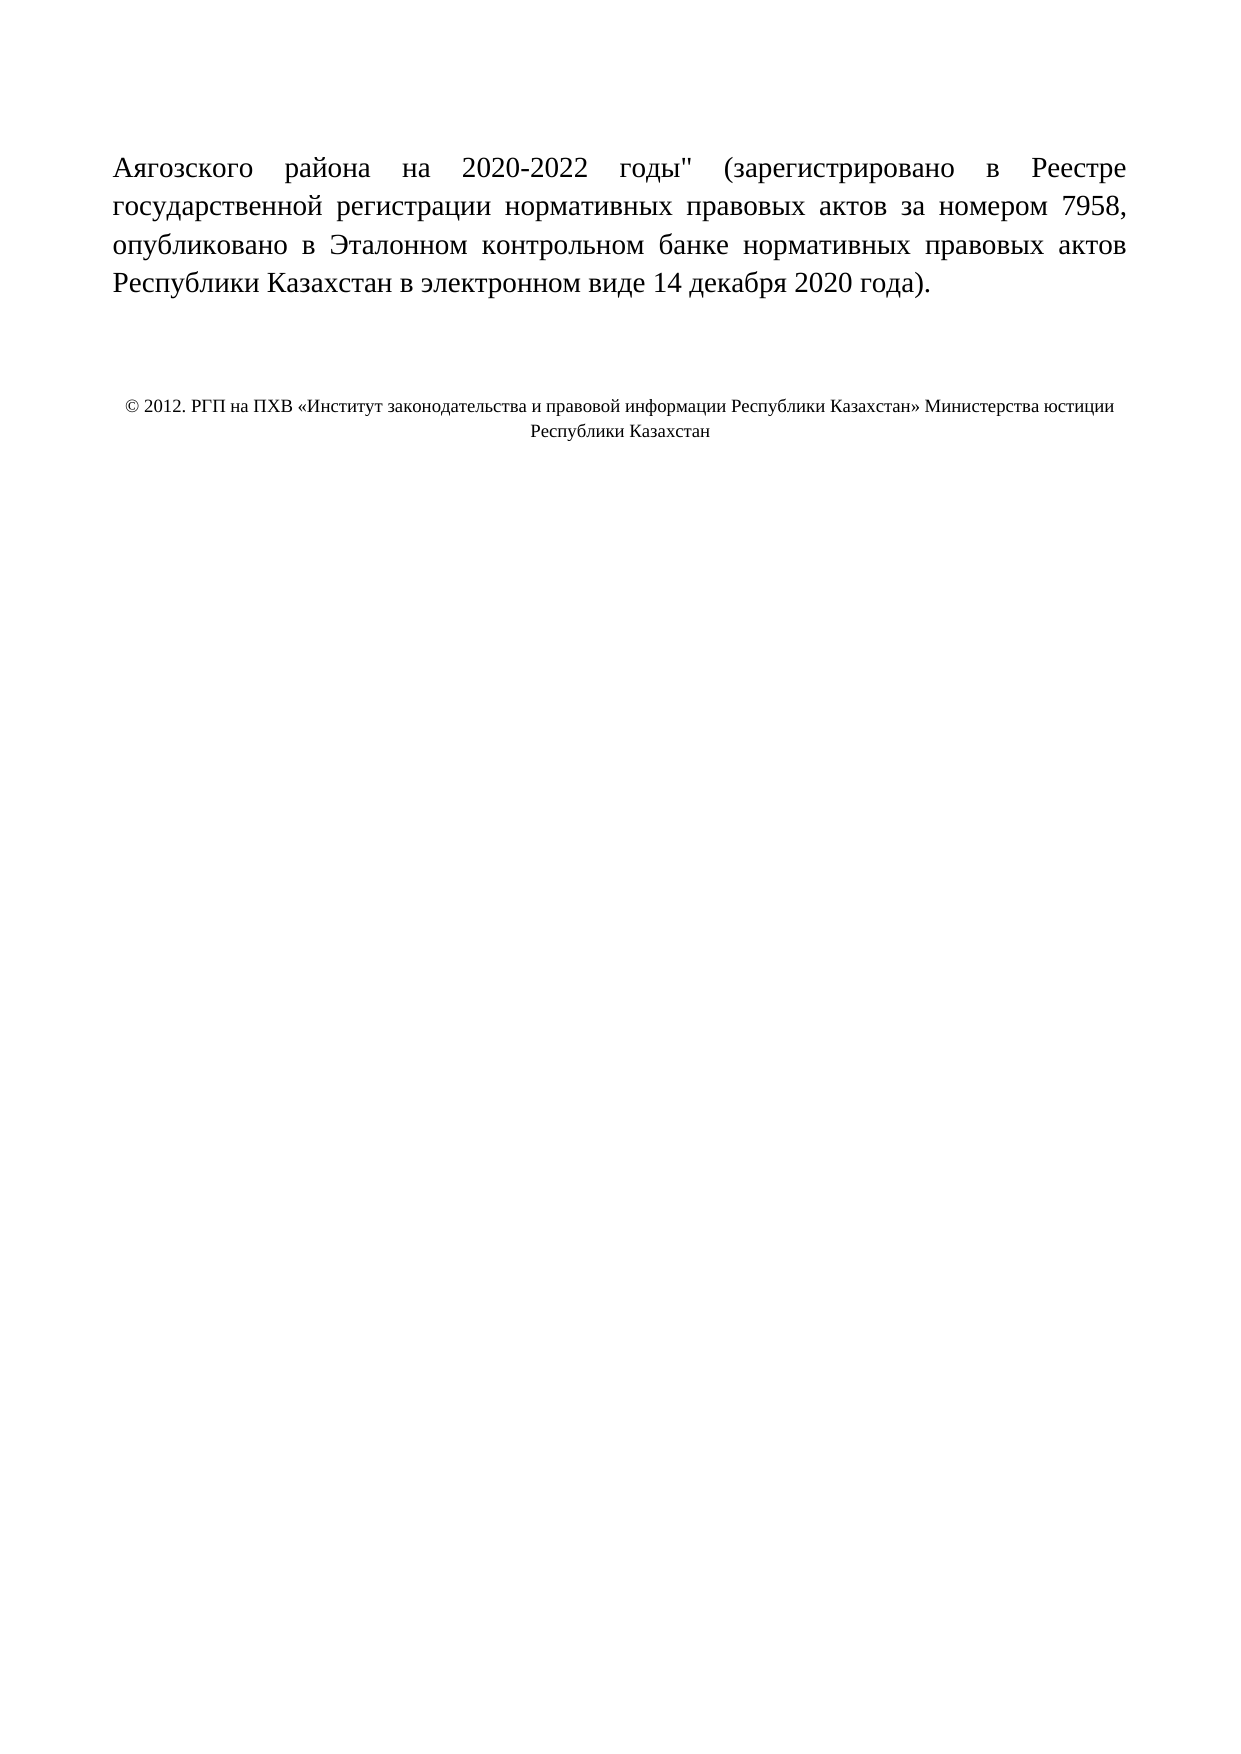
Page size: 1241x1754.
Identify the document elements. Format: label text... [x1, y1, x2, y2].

text © 2012. РГП на ПХВ «Институт законодательства и правовой информации Республики Казахстан» Министерства юстиции Республики Казахстан [112, 395, 1128, 441]
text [112, 150, 1128, 299]
